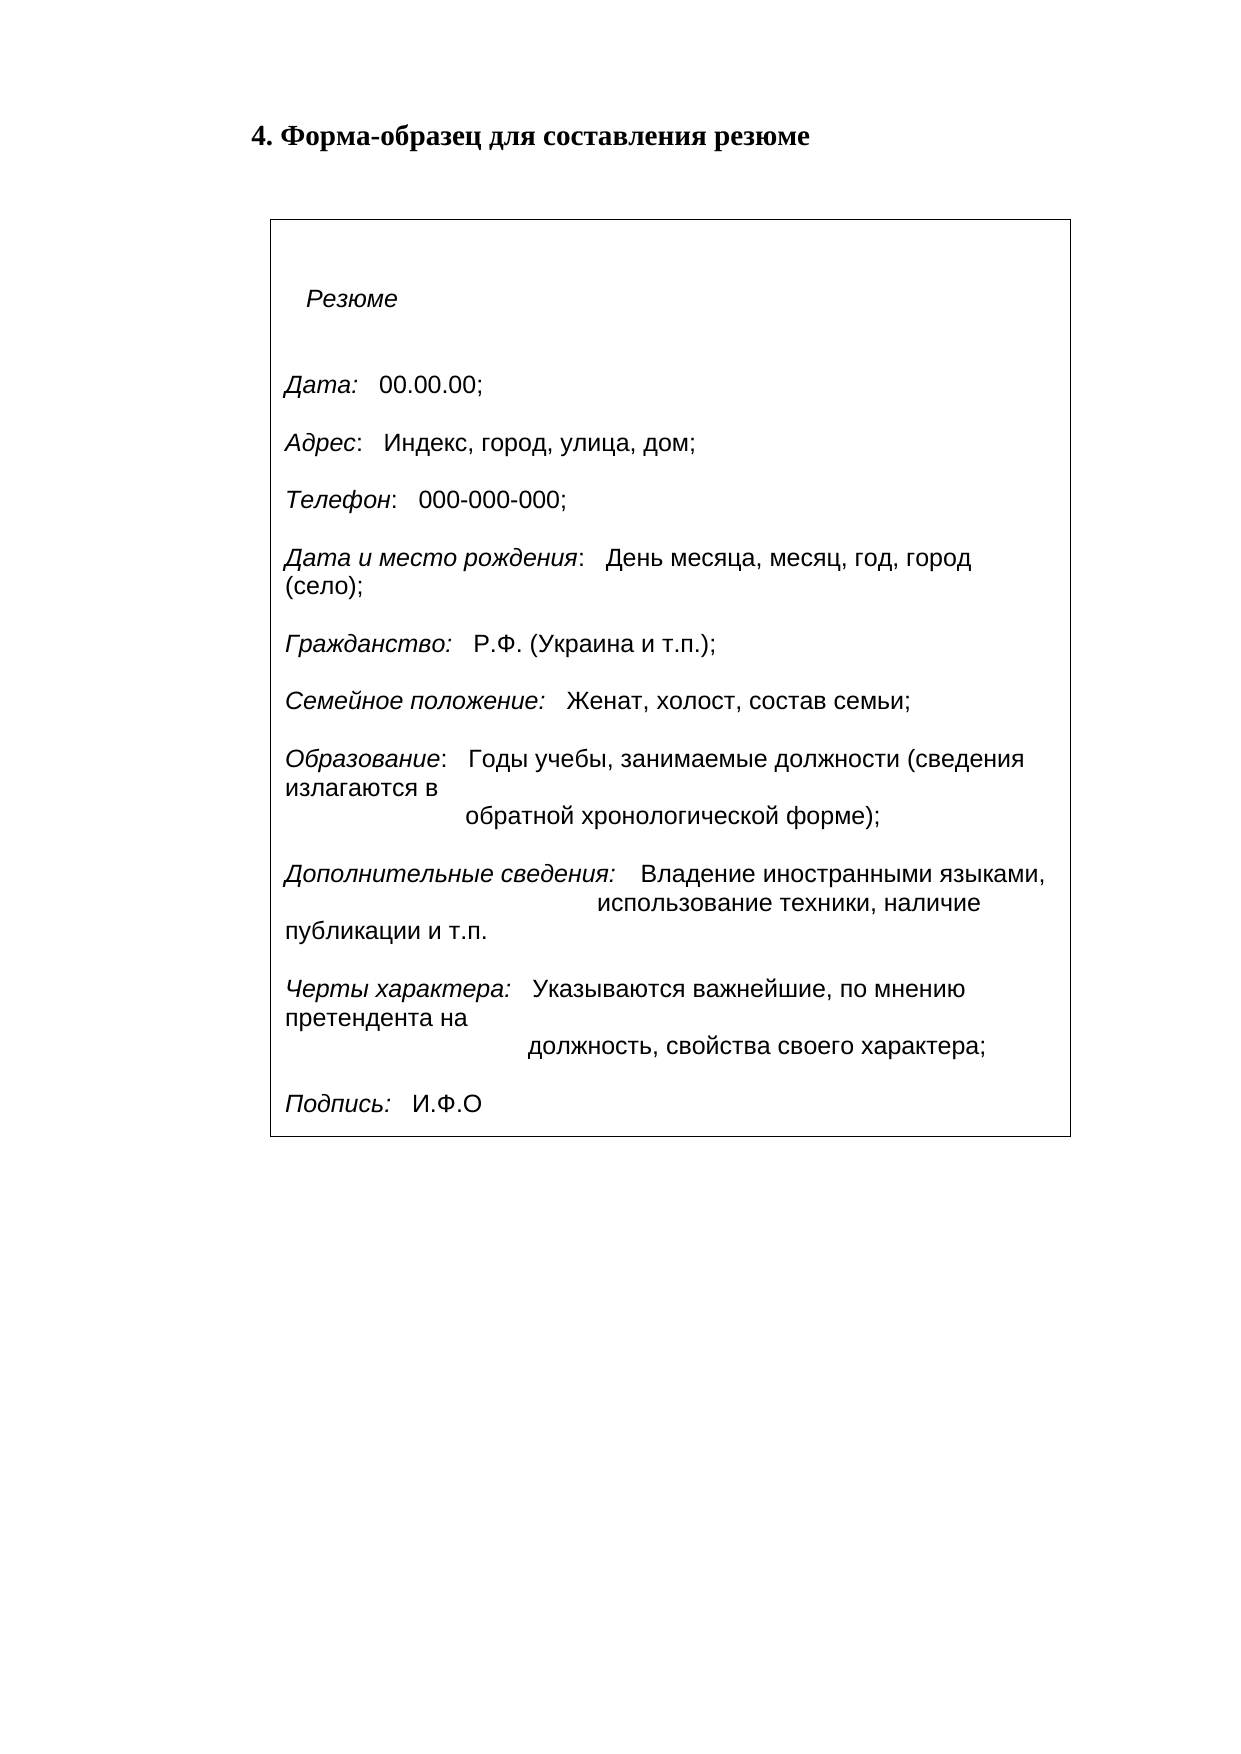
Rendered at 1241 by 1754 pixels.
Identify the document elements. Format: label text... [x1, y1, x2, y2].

text 4. Форма-образец для составления резюме [177, 118, 1152, 152]
